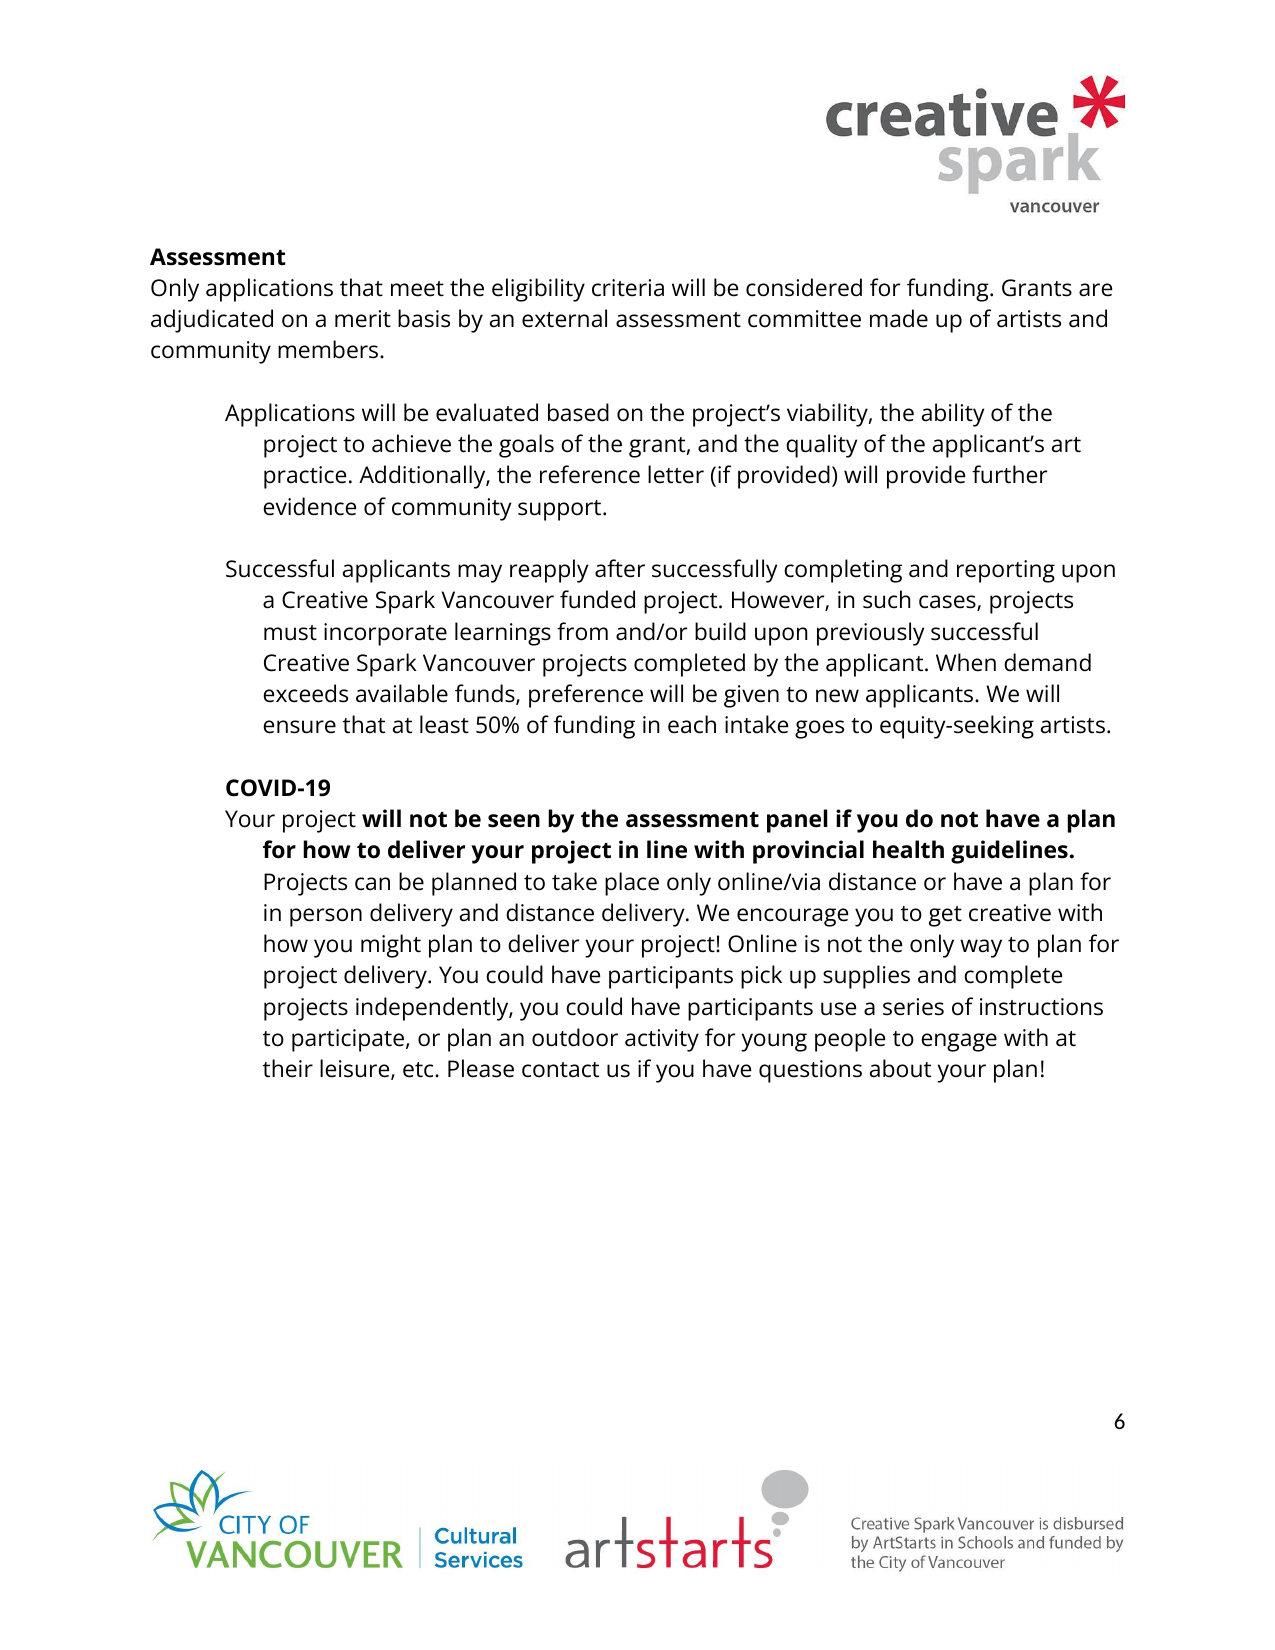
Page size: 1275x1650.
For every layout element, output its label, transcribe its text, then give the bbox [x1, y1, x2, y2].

text Your project will not be seen by the assessment panel if you do not have a plan for how to deliver your project in line with provincial health guidelines. Projects can be planned to take place only online/via distance or have a plan for in person delivery and distance delivery. We encourage you to get creative with how you might plan to deliver your project! Online is not the only way to plan for project delivery. You could have participants pick up supplies and complete projects independently, you could have participants use a series of instructions to participate, or plan an outdoor activity for young people to engage with at their leisure, etc. Please contact us if you have questions about your plan! [225, 803, 1125, 1084]
text Only applications that meet the eligibility criteria will be considered for funding. Grants are adjudicated on a merit basis by an external assessment committee made up of artists and community members. [150, 272, 1125, 365]
text Successful applicants may reapply after successfully completing and reporting upon a Creative Spark Vancouver funded project. However, in such cases, projects must incorporate learnings from and/or build upon previously successful Creative Spark Vancouver projects completed by the applicant. When demand exceeds available funds, preference will be given to new applicants. We will ensure that at least 50% of funding in each intake goes to equity-seeking artists. [225, 553, 1125, 740]
picture [825, 75, 1125, 213]
text Applications will be evaluated based on the project’s viability, the ability of the project to achieve the goals of the grant, and the quality of the applicant’s art practice. Additionally, the reference letter (if provided) will provide further evidence of community support. [225, 397, 1125, 522]
picture [150, 1463, 1125, 1575]
text Assessment [150, 240, 1125, 272]
text COVID-19 [225, 772, 1125, 803]
